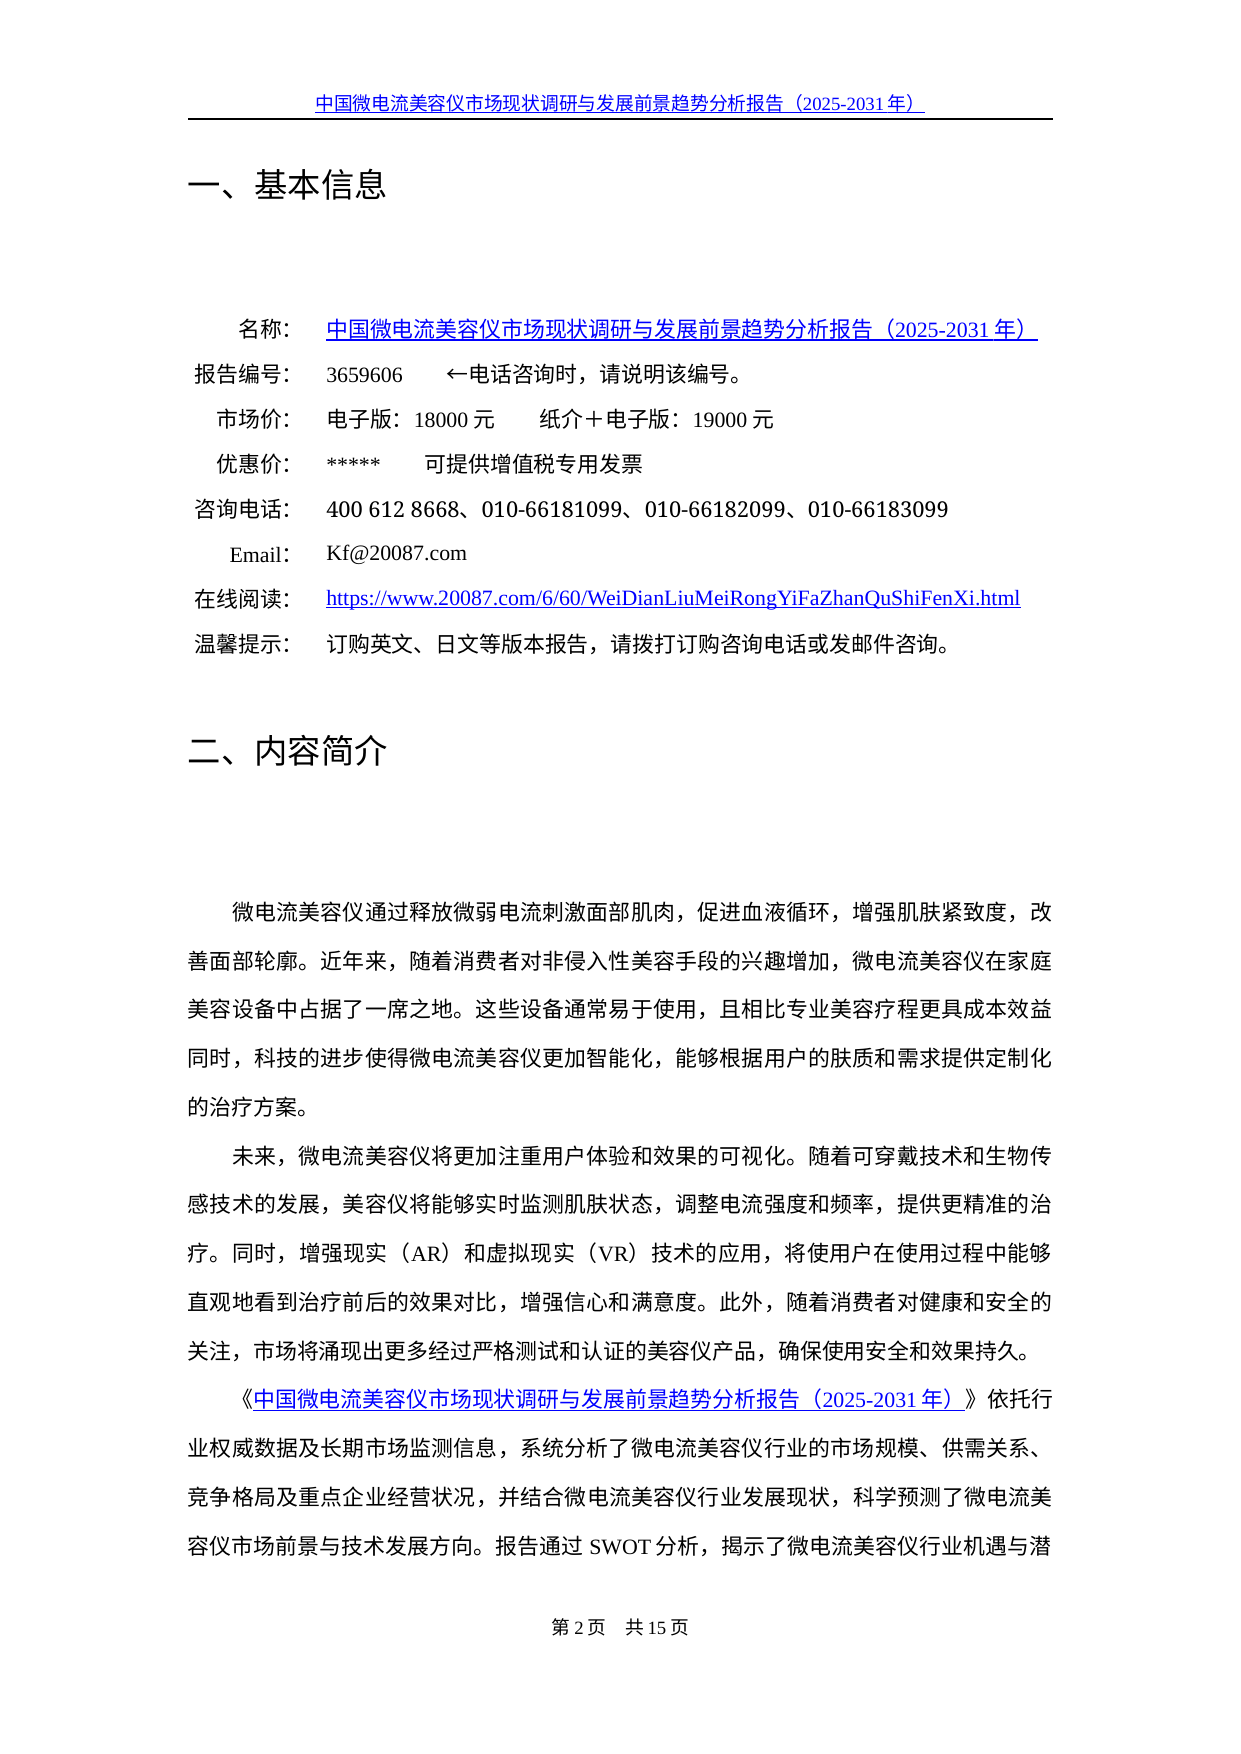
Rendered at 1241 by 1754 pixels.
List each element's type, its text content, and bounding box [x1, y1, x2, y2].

table_cell 咨询电话： [167, 492, 315, 537]
table_cell 优惠价： [167, 447, 315, 492]
table_cell ***** 可提供增值税专用发票 [315, 447, 1073, 492]
table_cell 在线阅读： [167, 582, 315, 627]
table_header 中国微电流美容仪市场现状调研与发展前景趋势分析报告（2025-2031年） [315, 312, 1073, 357]
table_cell Kf@20087.com [315, 537, 1073, 582]
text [187, 894, 1053, 1561]
table_cell 市场价： [167, 402, 315, 447]
table_cell Email： [167, 537, 315, 582]
title 二、内容简介 [187, 717, 1053, 782]
table_cell 订购英文、日文等版本报告，请拨打订购咨询电话或发邮件咨询。 [315, 627, 1073, 672]
table_cell 温馨提示： [167, 627, 315, 672]
table_cell 电子版：18000 元 纸介＋电子版：19000 元 [315, 402, 1073, 447]
table_header 名称： [167, 312, 315, 357]
table_cell [315, 582, 1073, 627]
table_cell 3659606 ←电话咨询时，请说明该编号。 [315, 357, 1073, 402]
table_cell 报告编号： [167, 357, 315, 402]
title 一、基本信息 [187, 150, 1053, 215]
table_cell 400 612 8668、010-66181099、010-66182099、010-66183099 [315, 492, 1073, 537]
